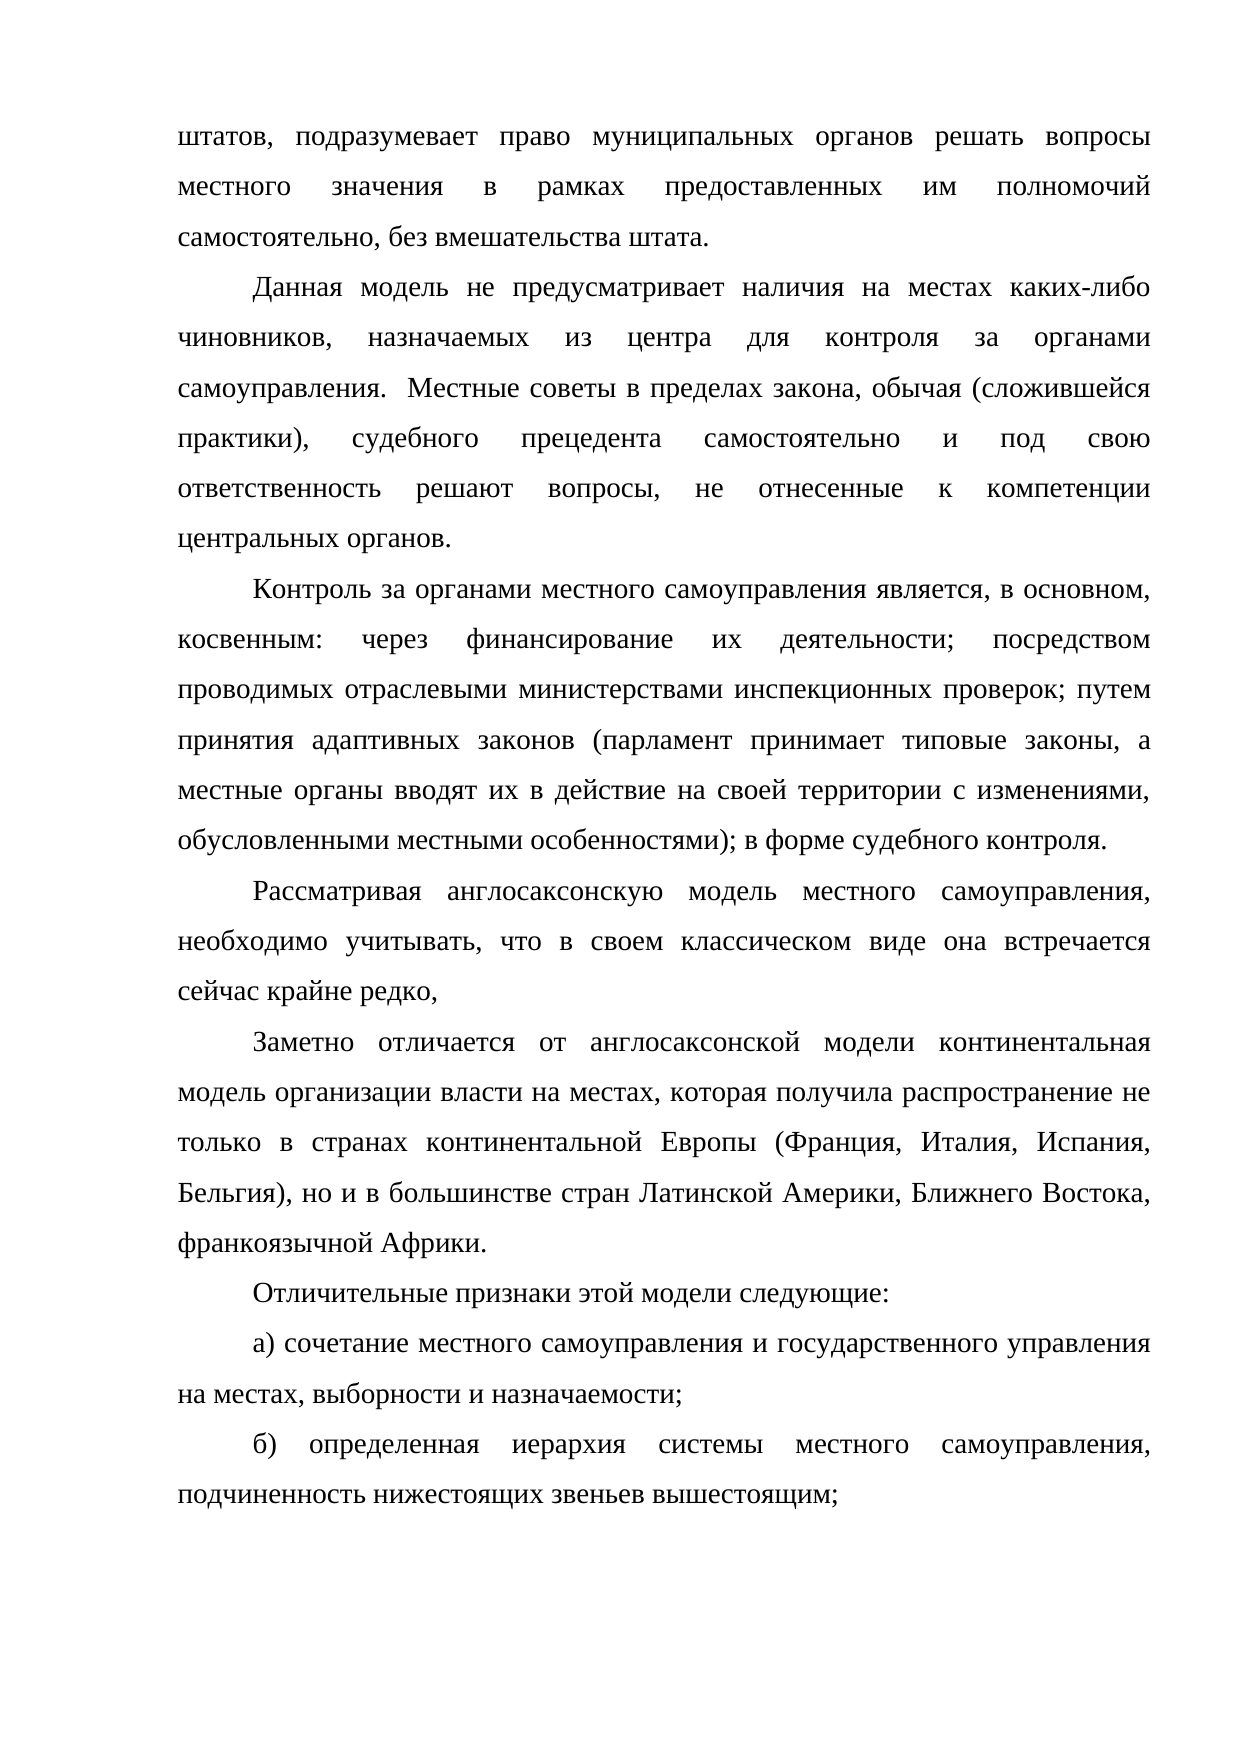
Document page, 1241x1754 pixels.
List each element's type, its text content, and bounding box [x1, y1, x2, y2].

text а) сочетание местного самоуправления и государственного управления на местах, выборности и назначаемости; [177, 1326, 1152, 1409]
text Контроль за органами местного самоуправления является, в основном, косвенным: через финансирование их деятельности; посредством проводимых отраслевыми министерствами инспекционных проверок; путем принятия адаптивных законов (парламент принимает типовые законы, а местные органы вводят их в действие на своей территории с изменениями, обусловленными местными особенностями); в форме судебного контроля. [177, 571, 1152, 856]
text Данная модель не предусматривает наличия на местах каких-либо чиновников, назначаемых из центра для контроля за органами самоуправления. Местные советы в пределах закона, обычая (сложившейся практики), судебного прецедента самостоятельно и под свою ответственность решают вопросы, не отнесенные к компетенции центральных органов. [177, 269, 1152, 554]
text Отличительные признаки этой модели следующие: [177, 1275, 1152, 1309]
text б) определенная иерархия системы местного самоуправления, подчиненность нижестоящих звеньев вышестоящим; [177, 1426, 1152, 1510]
text Заметно отличается от англосаксонской модели континентальная модель организации власти на местах, которая получила распространение не только в странах континентальной Европы (Франция, Италия, Испания, Бельгия), но и в большинстве стран Латинской Америки, Ближнего Востока, франкоязычной Африки. [177, 1024, 1152, 1258]
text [177, 118, 1152, 252]
text Рассматривая англосаксонскую модель местного самоуправления, необходимо учитывать, что в своем классическом виде она встречается сейчас крайне редко, [177, 873, 1152, 1007]
